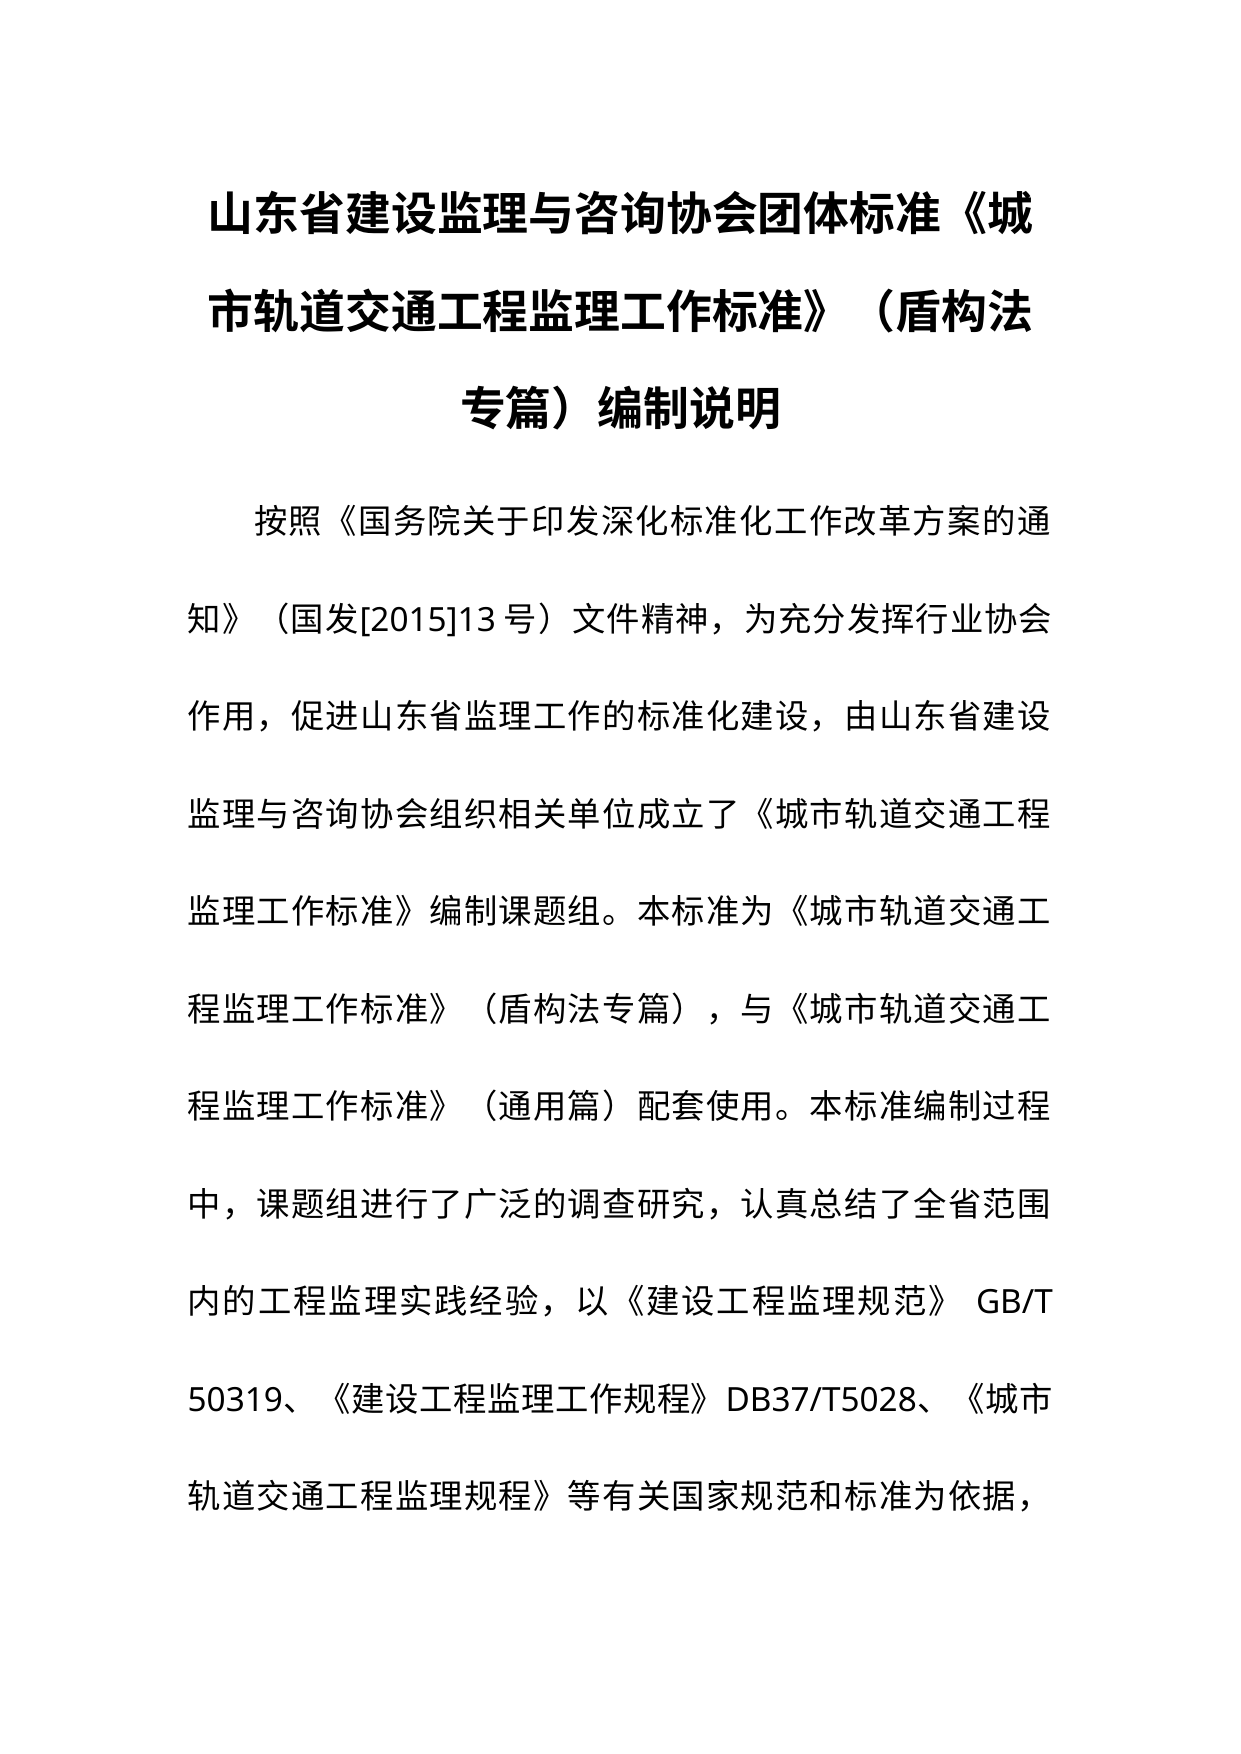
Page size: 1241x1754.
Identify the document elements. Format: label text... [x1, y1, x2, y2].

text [187, 487, 1053, 1527]
text 山东省建设监理与咨询协会团体标准《城市轨道交通工程监理工作标准》（盾构法专篇）编制说明 [187, 162, 1053, 454]
